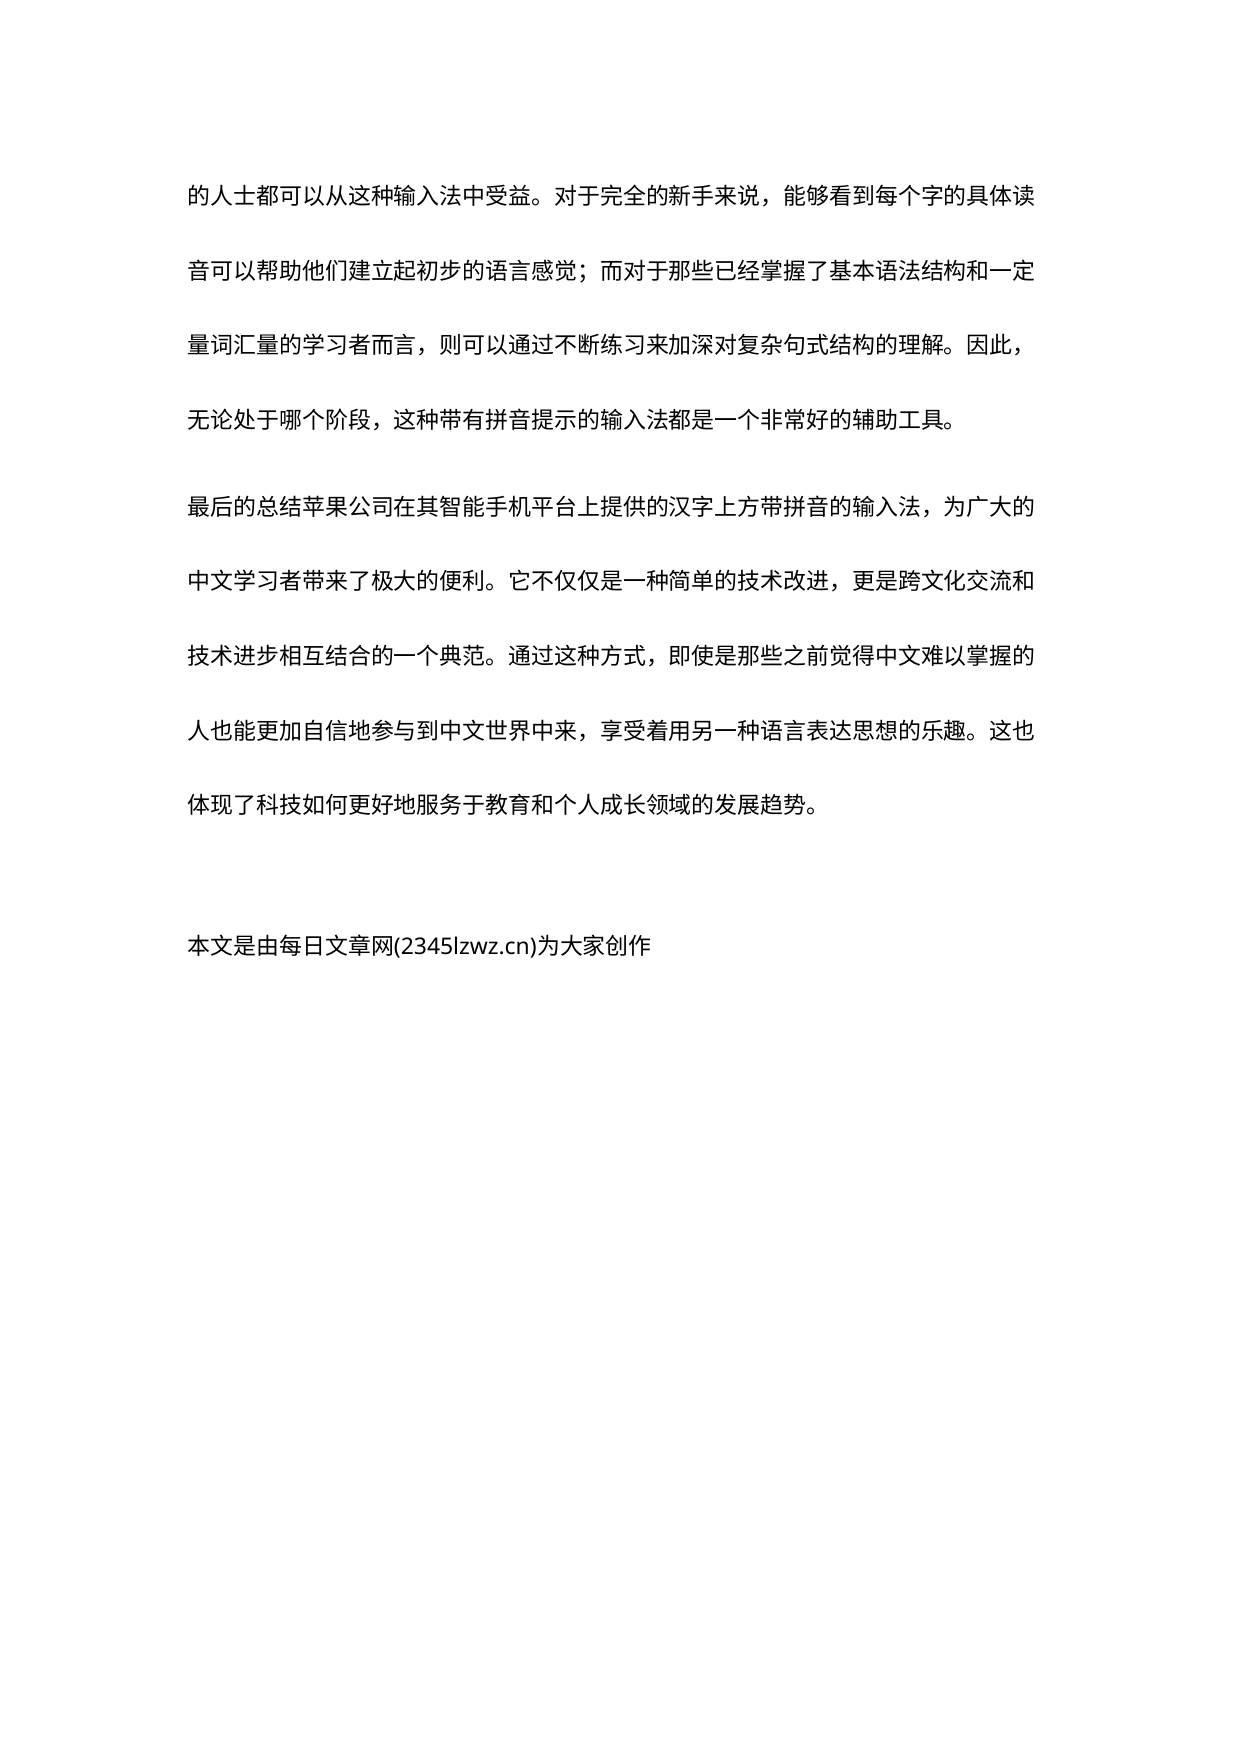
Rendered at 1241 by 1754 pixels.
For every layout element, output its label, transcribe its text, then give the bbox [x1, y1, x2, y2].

text 最后的总结苹果公司在其智能手机平台上提供的汉字上方带拼音的输入法，为广大的中文学习者带来了极大的便利。它不仅仅是一种简单的技术改进，更是跨文化交流和技术进步相互结合的一个典范。通过这种方式，即使是那些之前觉得中文难以掌握的人也能更加自信地参与到中文世界中来，享受着用另一种语言表达思想的乐趣。这也体现了科技如何更好地服务于教育和个人成长领域的发展趋势。 [187, 473, 1053, 836]
text 本文是由每日文章网(2345lzwz.cn)为大家创作 [187, 912, 1053, 977]
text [187, 162, 1053, 451]
